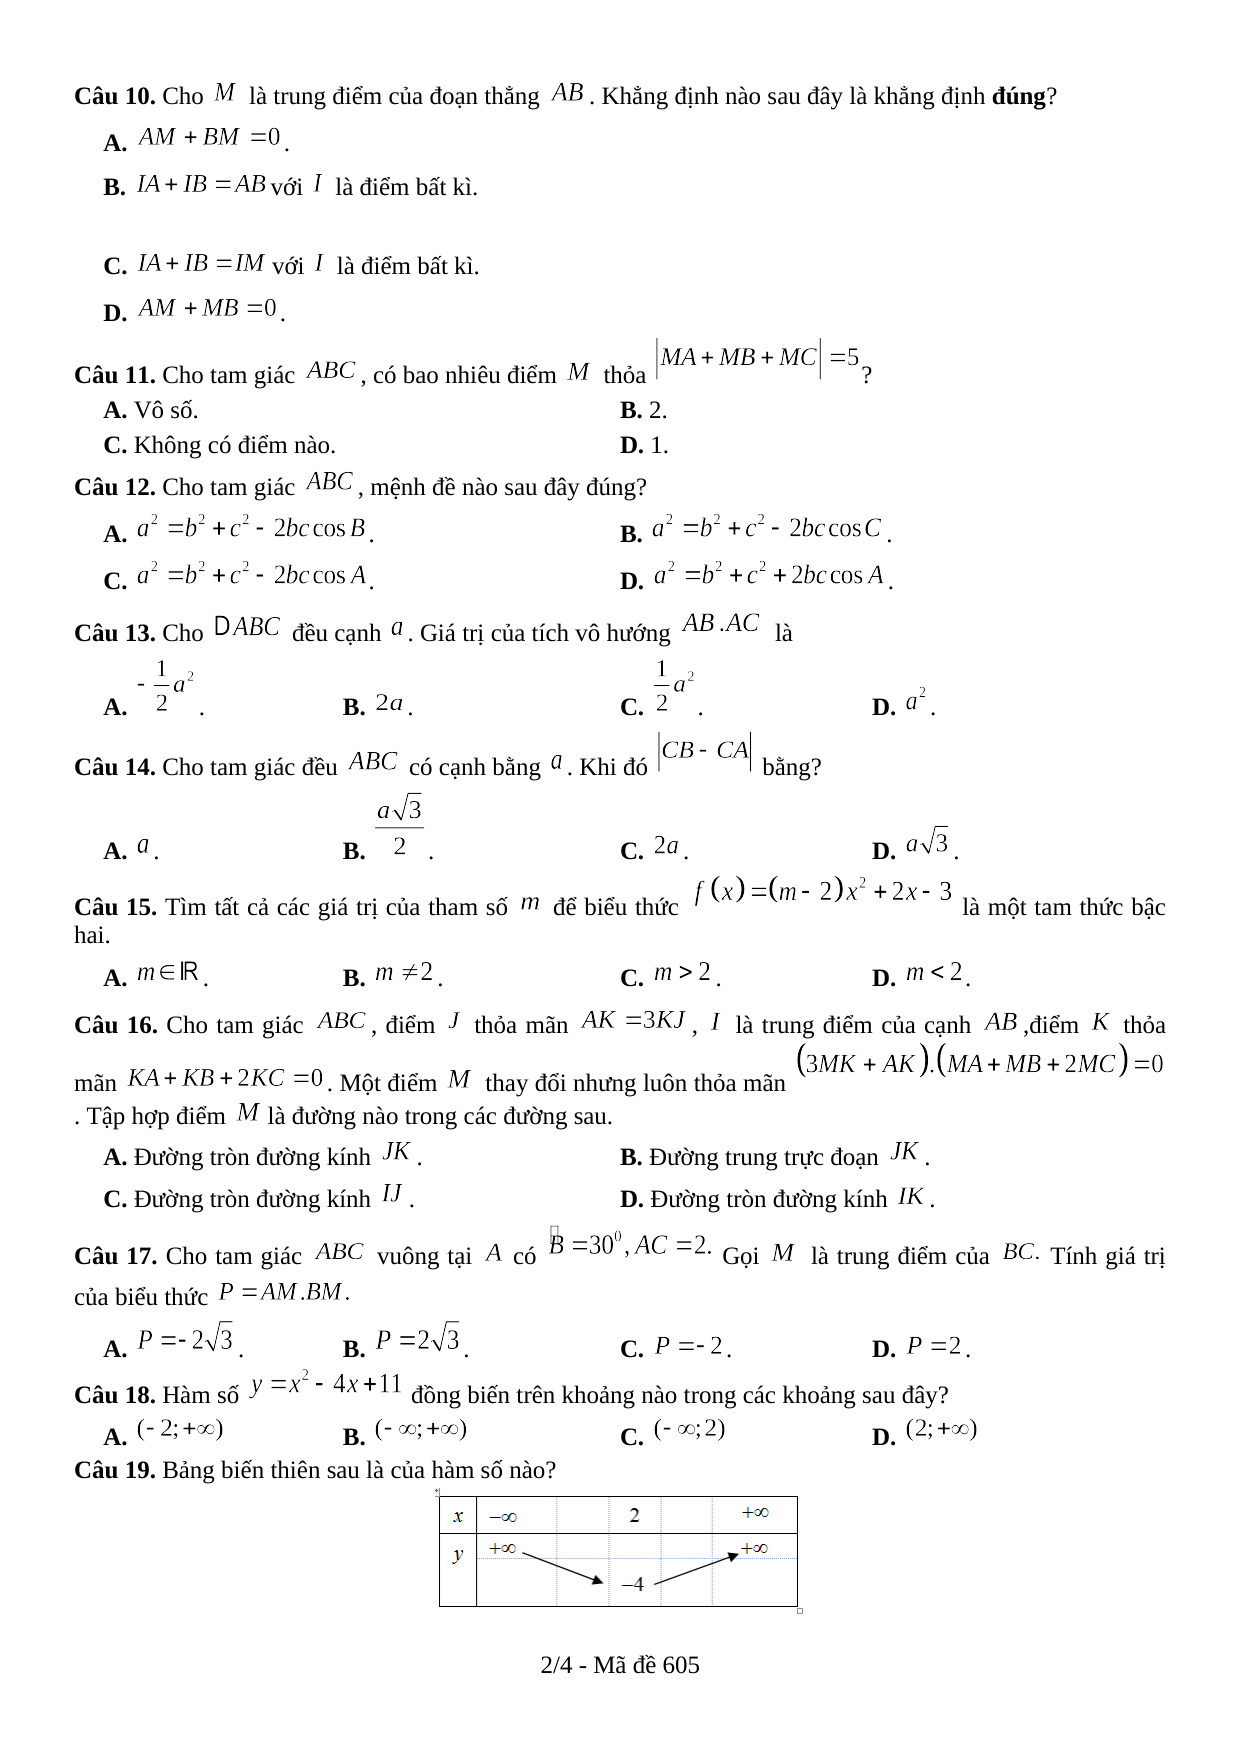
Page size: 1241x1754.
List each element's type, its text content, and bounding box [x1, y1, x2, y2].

text A. Vô số. B. 2. [74, 396, 1166, 424]
text C. Đường tròn đường kính . D. Đường tròn đường kính . [74, 1177, 1166, 1213]
text Câu 15. Tìm tất cả các giá trị của tham số để biểu thức là một tam thức bậc hai. [74, 871, 1166, 949]
text Câu 17. Cho tam giác vuông tại có Gọi là trung điểm của Tính giá trị của biểu thức [74, 1219, 1166, 1311]
text A. Đường tròn đường kính . B. Đường trung trực đoạn . [74, 1136, 1166, 1171]
text A. . [74, 116, 1166, 156]
text A. . B. . C. . D. . [74, 653, 1166, 721]
text Câu 18. Hàm số đồng biến trên khoảng nào trong các khoảng sau đây? [74, 1363, 1166, 1409]
text A. . B. . C. . D. . [74, 956, 1166, 992]
text A. . B. . C. . D. . [74, 1317, 1166, 1363]
text Câu 16. Cho tam giác , điểm thỏa mãn , là trung điểm của cạnh ,điểm thỏa mãn . Một điểm thay đổi nhưng luôn thỏa mãn . Tập hợp điểm là đường nào trong các đường sau. [74, 998, 1166, 1129]
text Câu 12. Cho tam giác , mệnh đề nào sau đây đúng? [74, 466, 1166, 501]
text Câu 13. Cho đều cạnh . Giá trị của tích vô hướng là [74, 601, 1166, 647]
text A. . B. . C. . D. . [74, 787, 1166, 864]
text A. B. C. D. [74, 1413, 1166, 1451]
text Câu 19. Bảng biến thiên sau là của hàm số nào? [74, 1455, 1166, 1484]
text A. . B. . [74, 507, 1166, 548]
text C. với là điểm bất kì. [74, 242, 1166, 280]
text B. với là điểm bất kì. [74, 163, 1166, 201]
text D. . [74, 286, 1166, 327]
text Câu 14. Cho tam giác đều có cạnh bằng . Khi đó bằng? [74, 727, 1166, 781]
picture [435, 1488, 805, 1615]
text Câu 11. Cho tam giác , có bao nhiêu điểm thỏa ? [74, 333, 1166, 389]
text C. . D. . [74, 554, 1166, 595]
text C. Không có điểm nào. D. 1. [74, 431, 1166, 459]
text Câu 10. Cho là trung điểm của đoạn thẳng . Khẳng định nào sau đây là khẳng định đúng? [74, 77, 1166, 109]
